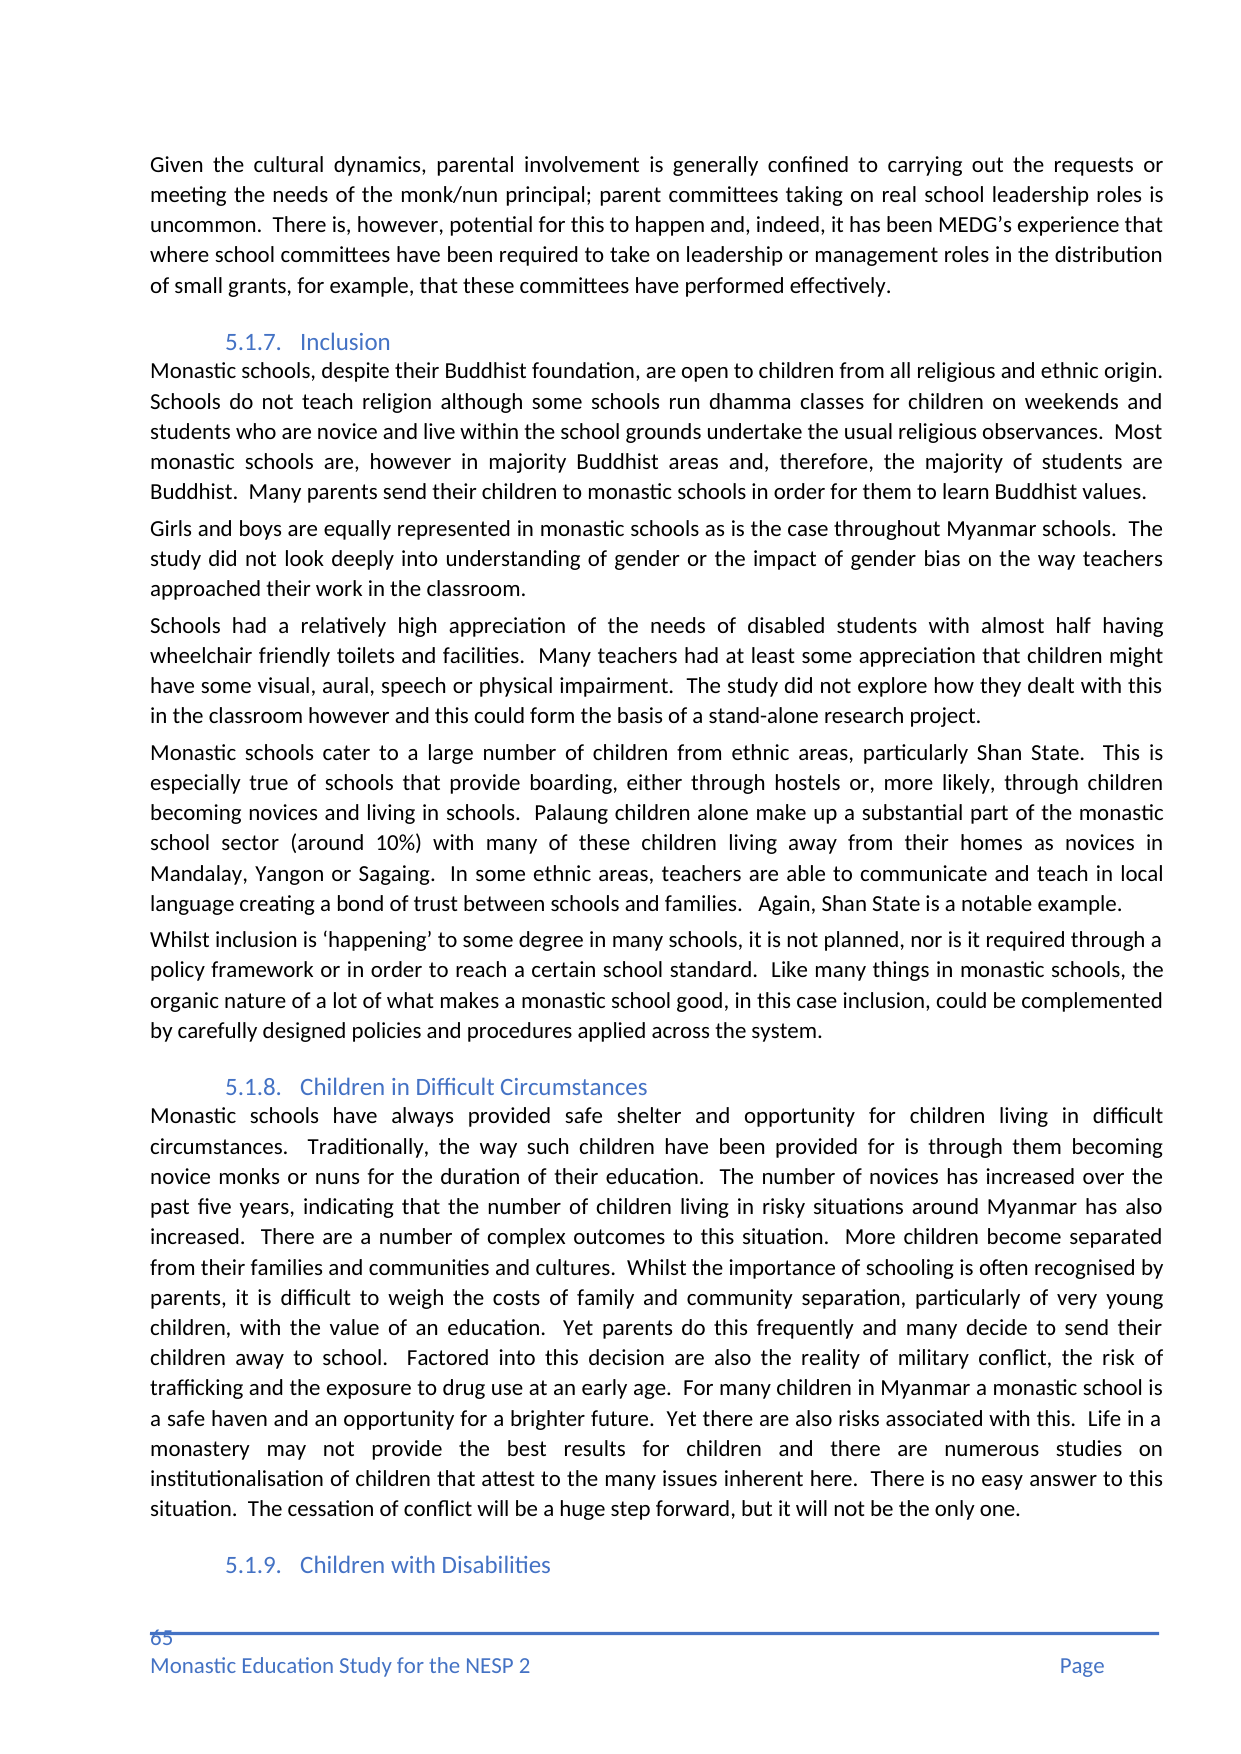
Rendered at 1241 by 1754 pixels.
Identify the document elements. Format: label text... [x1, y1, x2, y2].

text Girls and boys are equally represented in monastic schools as is the case throughout Myanmar schools. The study did not look deeply into understanding of gender or the impact of gender bias on the way teachers approached their work in the classroom. [150, 514, 1165, 602]
text Given the cultural dynamics, parental involvement is generally confined to carrying out the requests or meeting the needs of the monk/nun principal; parent committees taking on real school leadership roles is uncommon. There is, however, potential for this to happen and, indeed, it has been MEDG’s experience that where school committees have been required to take on leadership or management roles in the distribution of small grants, for example, that these committees have performed effectively. [150, 150, 1165, 299]
subtitle Inclusion [225, 326, 1165, 357]
text Schools had a relatively high appreciation of the needs of disabled students with almost half having wheelchair friendly toilets and facilities. Many teachers had at least some appreciation that children might have some visual, aural, speech or physical impairment. The study did not explore how they dealt with this in the classroom however and this could form the basis of a stand-alone research project. [150, 611, 1165, 729]
subtitle Children in Difficult Circumstances [225, 1071, 1165, 1102]
text Monastic schools have always provided safe shelter and opportunity for children living in difficult circumstances. Traditionally, the way such children have been provided for is through them becoming novice monks or nuns for the duration of their education. The number of novices has increased over the past five years, indicating that the number of children living in risky situations around Myanmar has also increased. There are a number of complex outcomes to this situation. More children become separated from their families and communities and cultures. Whilst the importance of schooling is often recognised by parents, it is difficult to weigh the costs of family and community separation, particularly of very young children, with the value of an education. Yet parents do this frequently and many decide to send their children away to school. Factored into this decision are also the reality of military conflict, the risk of trafficking and the exposure to drug use at an early age. For many children in Myanmar a monastic school is a safe haven and an opportunity for a brighter future. Yet there are also risks associated with this. Life in a monastery may not provide the best results for children and there are numerous studies on institutionalisation of children that attest to the many issues inherent here. There is no easy answer to this situation. The cessation of conflict will be a huge step forward, but it will not be the only one. [150, 1102, 1165, 1522]
subtitle Children with Disabilities [225, 1549, 1165, 1580]
text Monastic schools cater to a large number of children from ethnic areas, particularly Shan State. This is especially true of schools that provide boarding, either through hostels or, more likely, through children becoming novices and living in schools. Palaung children alone make up a substantial part of the monastic school sector (around 10%) with many of these children living away from their homes as novices in Mandalay, Yangon or Sagaing. In some ethnic areas, teachers are able to communicate and teach in local language creating a bond of trust between schools and families. Again, Shan State is a notable example. [150, 738, 1165, 917]
text Monastic schools, despite their Buddhist foundation, are open to children from all religious and ethnic origin. Schools do not teach religion although some schools run dhamma classes for children on weekends and students who are novice and live within the school grounds undertake the usual religious observances. Most monastic schools are, however in majority Buddhist areas and, therefore, the majority of students are Buddhist. Many parents send their children to monastic schools in order for them to learn Buddhist values. [150, 357, 1165, 505]
text Whilst inclusion is ‘happening’ to some degree in many schools, it is not planned, nor is it required through a policy framework or in order to reach a certain school standard. Like many things in monastic schools, the organic nature of a lot of what makes a monastic school good, in this case inclusion, could be complemented by carefully designed policies and procedures applied across the system. [150, 925, 1165, 1044]
